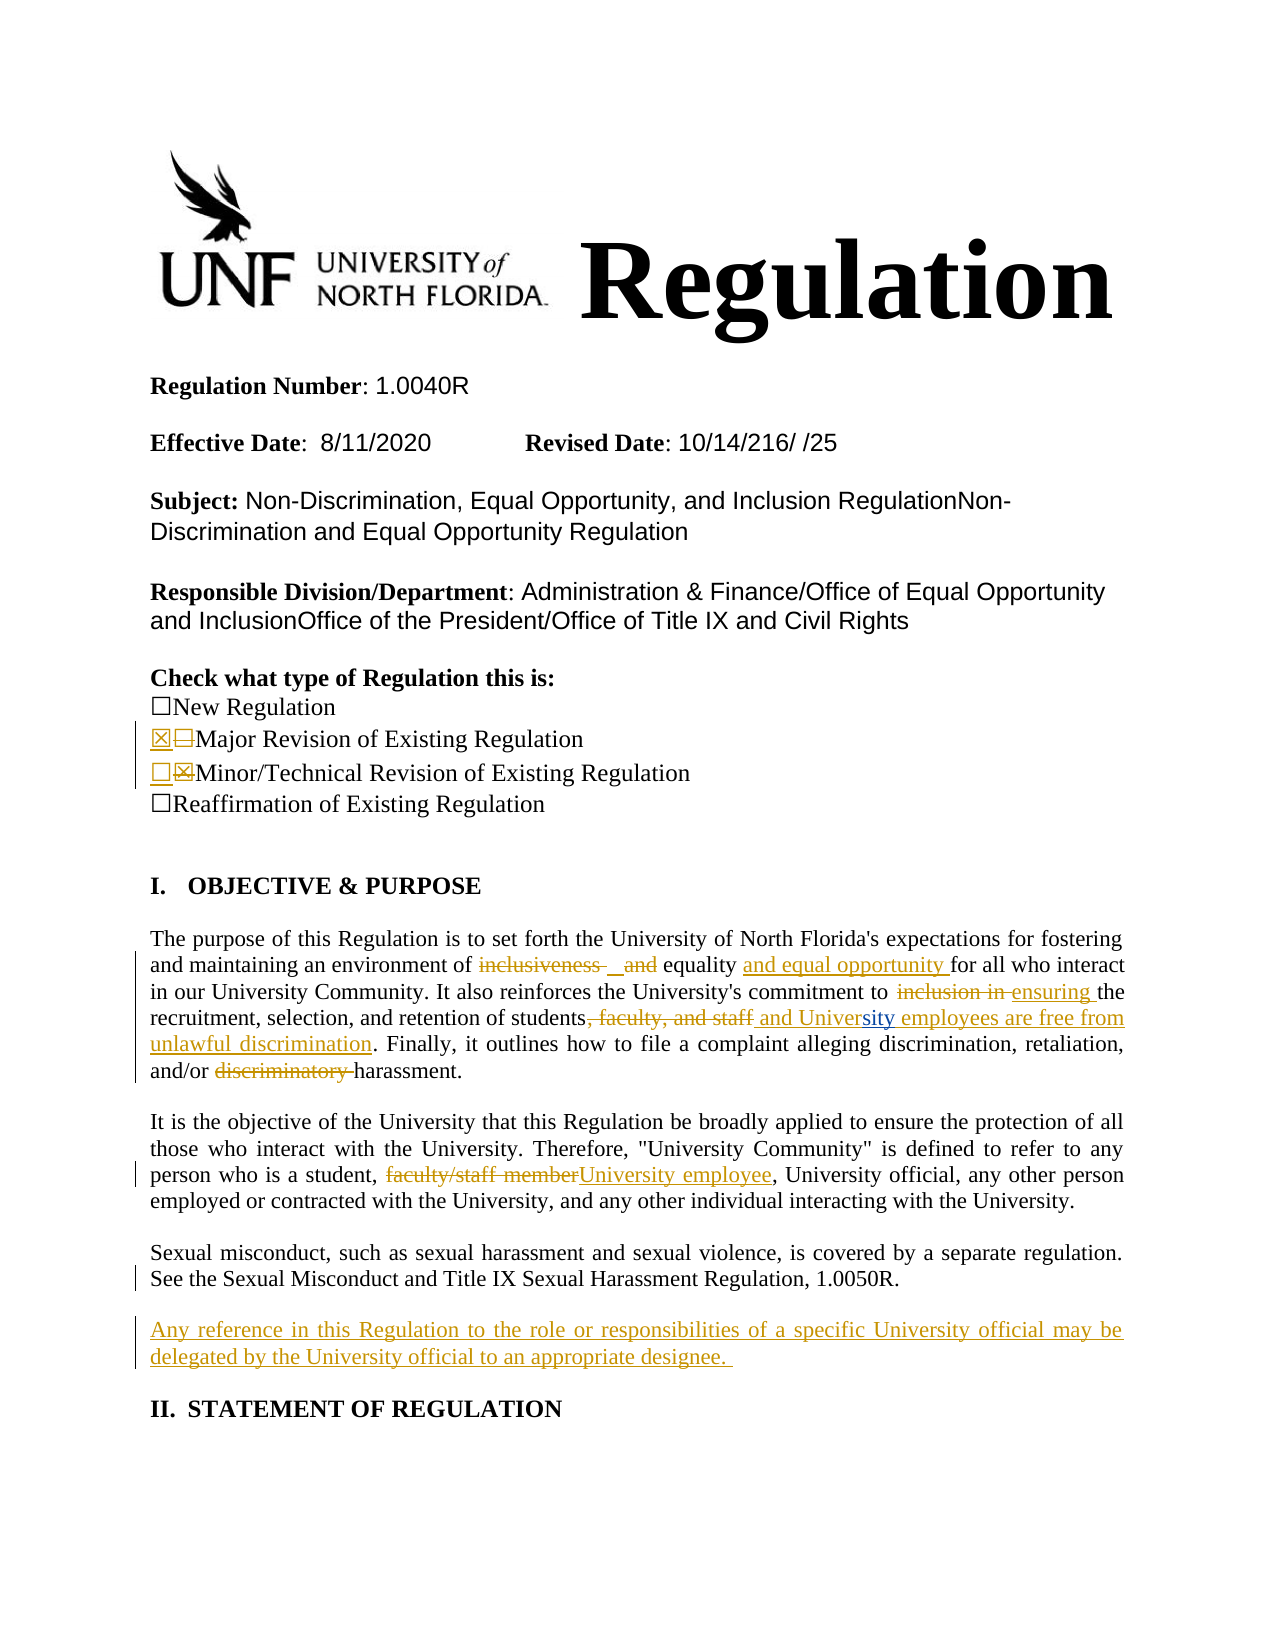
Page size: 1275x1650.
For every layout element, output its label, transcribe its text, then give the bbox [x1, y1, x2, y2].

picture [150, 150, 565, 319]
text Responsible Division/Department: [150, 577, 1125, 634]
text Effective Date: Revised Date: [150, 428, 1125, 457]
text Subject: [150, 486, 1125, 546]
text Regulation Number: [150, 371, 1125, 399]
text New Regulation [150, 692, 1125, 721]
text Reaffirmation of Existing Regulation [150, 789, 1125, 818]
text It is the objective of the University that this Regulation be broadly applied to ensure the protection of all those who interact with the University. Therefore, "University Community" is defined to refer to any person who is a student, , University official, any other person employed or contracted with the University, and any other individual interacting with the University. [150, 1108, 1125, 1214]
subtitle OBJECTIVE & PURPOSE [150, 871, 1125, 900]
text Major Revision of Existing Regulation [150, 721, 1125, 755]
text Check what type of Regulation this is: [150, 663, 1125, 692]
text The purpose of this Regulation is to set forth the University of North Florida's expectations for fostering and maintaining an environment of equality for all who interact in our University Community. It also reinforces the University's commitment to the recruitment, selection, and retention of students. Finally, it outlines how to file a complaint alleging discrimination, retaliation, and/or harassment. [150, 925, 1125, 1083]
subtitle STATEMENT OF REGULATION [150, 1394, 1125, 1423]
text Minor/Technical Revision of Existing Regulation [150, 755, 1125, 789]
text Sexual misconduct, such as sexual harassment and sexual violence, is covered by a separate regulation. See the Sexual Misconduct and Title IX Sexual Harassment Regulation, 1.0050R. [150, 1239, 1125, 1291]
